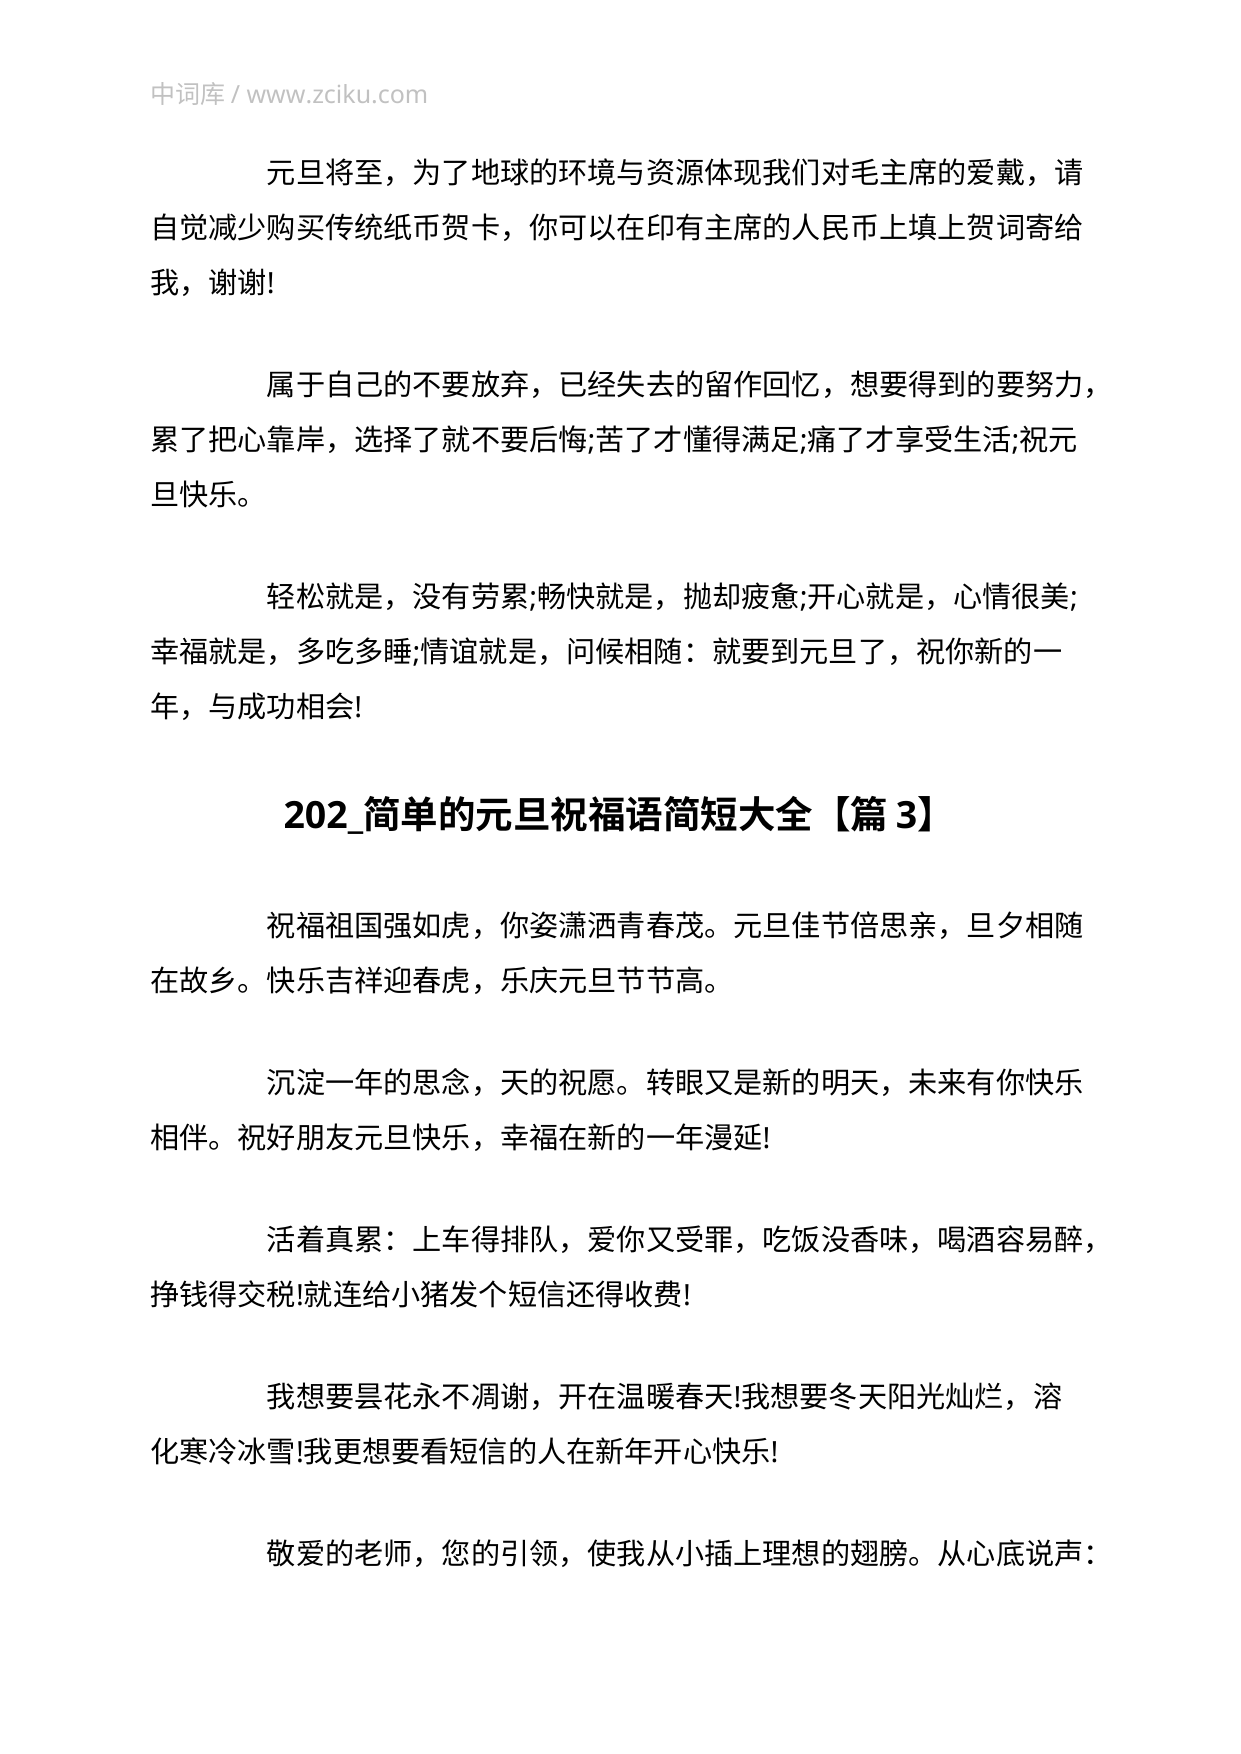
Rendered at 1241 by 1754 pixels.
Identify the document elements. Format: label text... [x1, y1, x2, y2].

text 活着真累：上车得排队，爱你又受罪，吃饭没香味，喝酒容易醉，挣钱得交税!就连给小猪发个短信还得收费! [150, 1217, 1090, 1314]
text 属于自己的不要放弃，已经失去的留作回忆，想要得到的要努力，累了把心靠岸，选择了就不要后悔;苦了才懂得满足;痛了才享受生活;祝元旦快乐。 [150, 362, 1090, 514]
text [150, 1530, 1090, 1573]
text 我想要昙花永不凋谢，开在温暖春天!我想要冬天阳光灿烂，溶化寒冷冰雪!我更想要看短信的人在新年开心快乐! [150, 1373, 1090, 1471]
text 祝福祖国强如虎，你姿潇洒青春茂。元旦佳节倍思亲，旦夕相随在故乡。快乐吉祥迎春虎，乐庆元旦节节高。 [150, 903, 1090, 1000]
text 202_简单的元旦祝福语简短大全【篇3】 [150, 785, 1090, 840]
text 元旦将至，为了地球的环境与资源体现我们对毛主席的爱戴，请自觉减少购买传统纸币贺卡，你可以在印有主席的人民币上填上贺词寄给我，谢谢! [150, 150, 1090, 302]
text 沉淀一年的思念，天的祝愿。转眼又是新的明天，未来有你快乐相伴。祝好朋友元旦快乐，幸福在新的一年漫延! [150, 1060, 1090, 1157]
text 轻松就是，没有劳累;畅快就是，抛却疲惫;开心就是，心情很美;幸福就是，多吃多睡;情谊就是，问候相随：就要到元旦了，祝你新的一年，与成功相会! [150, 573, 1090, 726]
